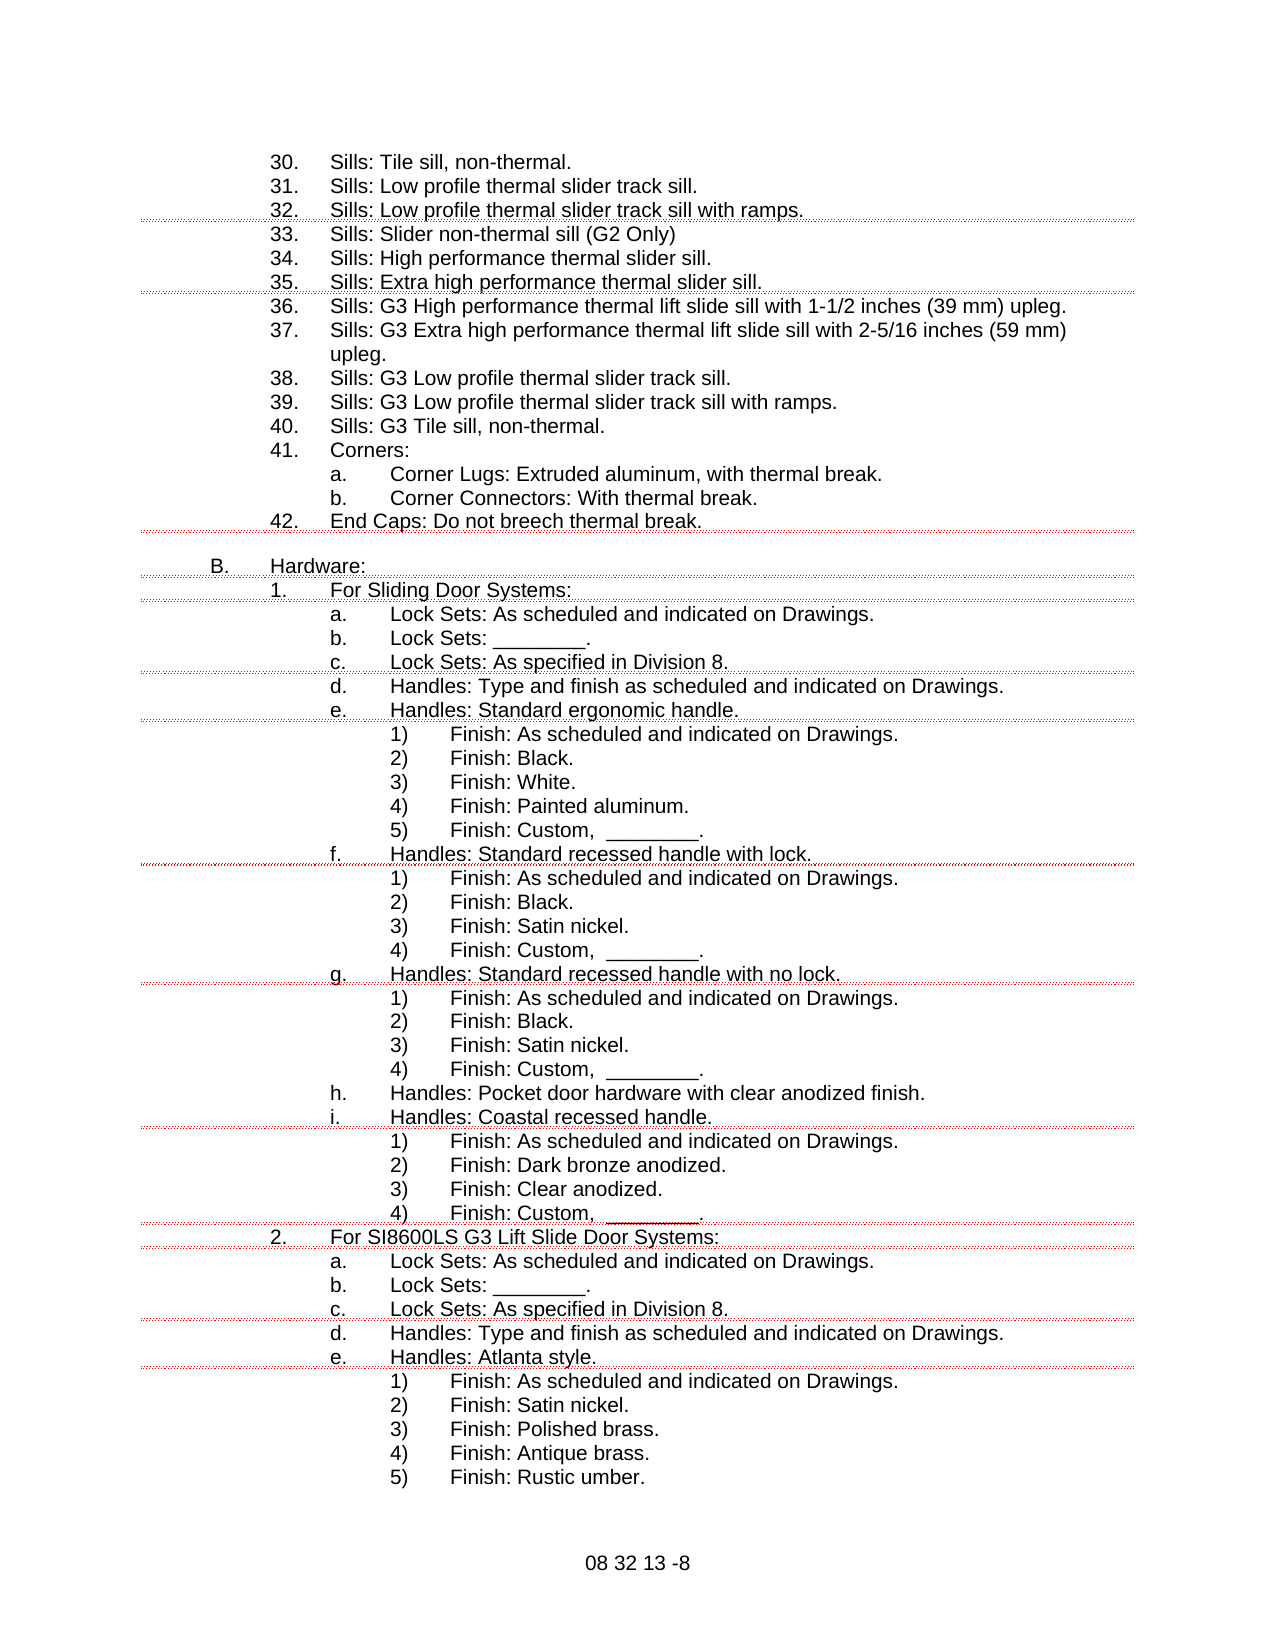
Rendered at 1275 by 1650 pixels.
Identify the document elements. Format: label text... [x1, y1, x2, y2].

list Finish: White. [390, 770, 1125, 794]
list Finish: As scheduled and indicated on Drawings. [390, 1129, 1125, 1153]
list Finish: Dark bronze anodized. [390, 1153, 1125, 1177]
list For SI8600LS G3 Lift Slide Door Systems: [270, 1225, 1125, 1249]
list Finish: Satin nickel. [390, 913, 1125, 937]
list Sills: G3 High performance thermal lift slide sill with 1-1/2 inches (39 mm) upleg. [270, 294, 1125, 318]
list Finish: Satin nickel. [390, 1393, 1125, 1417]
list Lock Sets: ________. [330, 1273, 1125, 1297]
list Handles: Standard recessed handle with no lock. [330, 961, 1125, 985]
list Finish: Custom, ________. [390, 1201, 1125, 1225]
list Lock Sets: As scheduled and indicated on Drawings. [330, 1249, 1125, 1273]
list Sills: Low profile thermal slider track sill. [270, 174, 1125, 198]
list Corner Lugs: Extruded aluminum, with thermal break. [330, 461, 1125, 485]
list Handles: Standard ergonomic handle. [330, 698, 1125, 722]
list Finish: Black. [390, 746, 1125, 770]
list Handles: Coastal recessed handle. [330, 1105, 1125, 1129]
list End Caps: Do not breech thermal break. [270, 509, 1125, 533]
list For Sliding Door Systems: [270, 578, 1125, 602]
list Corner Connectors: With thermal break. [330, 485, 1125, 509]
list Finish: As scheduled and indicated on Drawings. [390, 722, 1125, 746]
list Lock Sets: As specified in Division 8. [330, 1297, 1125, 1321]
list Lock Sets: As scheduled and indicated on Drawings. [330, 602, 1125, 626]
list Corners: [270, 437, 1125, 461]
list Sills: G3 Extra high performance thermal lift slide sill with 2-5/16 inches (59 mm) upleg. [270, 318, 1125, 366]
list Handles: Type and finish as scheduled and indicated on Drawings. [330, 1321, 1125, 1345]
list Hardware: [210, 554, 1125, 578]
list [390, 1369, 1125, 1393]
list Handles: Pocket door hardware with clear anodized finish. [330, 1081, 1125, 1105]
list Handles: Atlanta style. [330, 1345, 1125, 1369]
list Finish: Custom, ________. [390, 818, 1125, 842]
list Lock Sets: ________. [330, 626, 1125, 650]
list Sills: Tile sill, non-thermal. [270, 150, 1125, 174]
list Finish: Polished brass. [390, 1417, 1125, 1441]
list Handles: Standard recessed handle with lock. [330, 842, 1125, 866]
list Finish: Custom, ________. [390, 937, 1125, 961]
list Sills: Low profile thermal slider track sill with ramps. [270, 198, 1125, 222]
list Finish: Painted aluminum. [390, 794, 1125, 818]
list Finish: Black. [390, 889, 1125, 913]
list Finish: Rustic umber. [390, 1464, 1125, 1488]
list Finish: Black. [390, 1009, 1125, 1033]
list Finish: Satin nickel. [390, 1033, 1125, 1057]
list Sills: G3 Tile sill, non-thermal. [270, 413, 1125, 437]
list Lock Sets: As specified in Division 8. [330, 650, 1125, 674]
list Sills: G3 Low profile thermal slider track sill with ramps. [270, 389, 1125, 413]
list Finish: Antique brass. [390, 1441, 1125, 1464]
list Sills: High performance thermal slider sill. [270, 246, 1125, 270]
list Finish: As scheduled and indicated on Drawings. [390, 985, 1125, 1009]
list Sills: G3 Low profile thermal slider track sill. [270, 366, 1125, 389]
list Finish: As scheduled and indicated on Drawings. [390, 866, 1125, 889]
list Sills: Slider non-thermal sill (G2 Only) [270, 222, 1125, 246]
list Finish: Clear anodized. [390, 1177, 1125, 1201]
list Finish: Custom, ________. [390, 1057, 1125, 1081]
list Sills: Extra high performance thermal slider sill. [270, 270, 1125, 294]
list Handles: Type and finish as scheduled and indicated on Drawings. [330, 674, 1125, 698]
